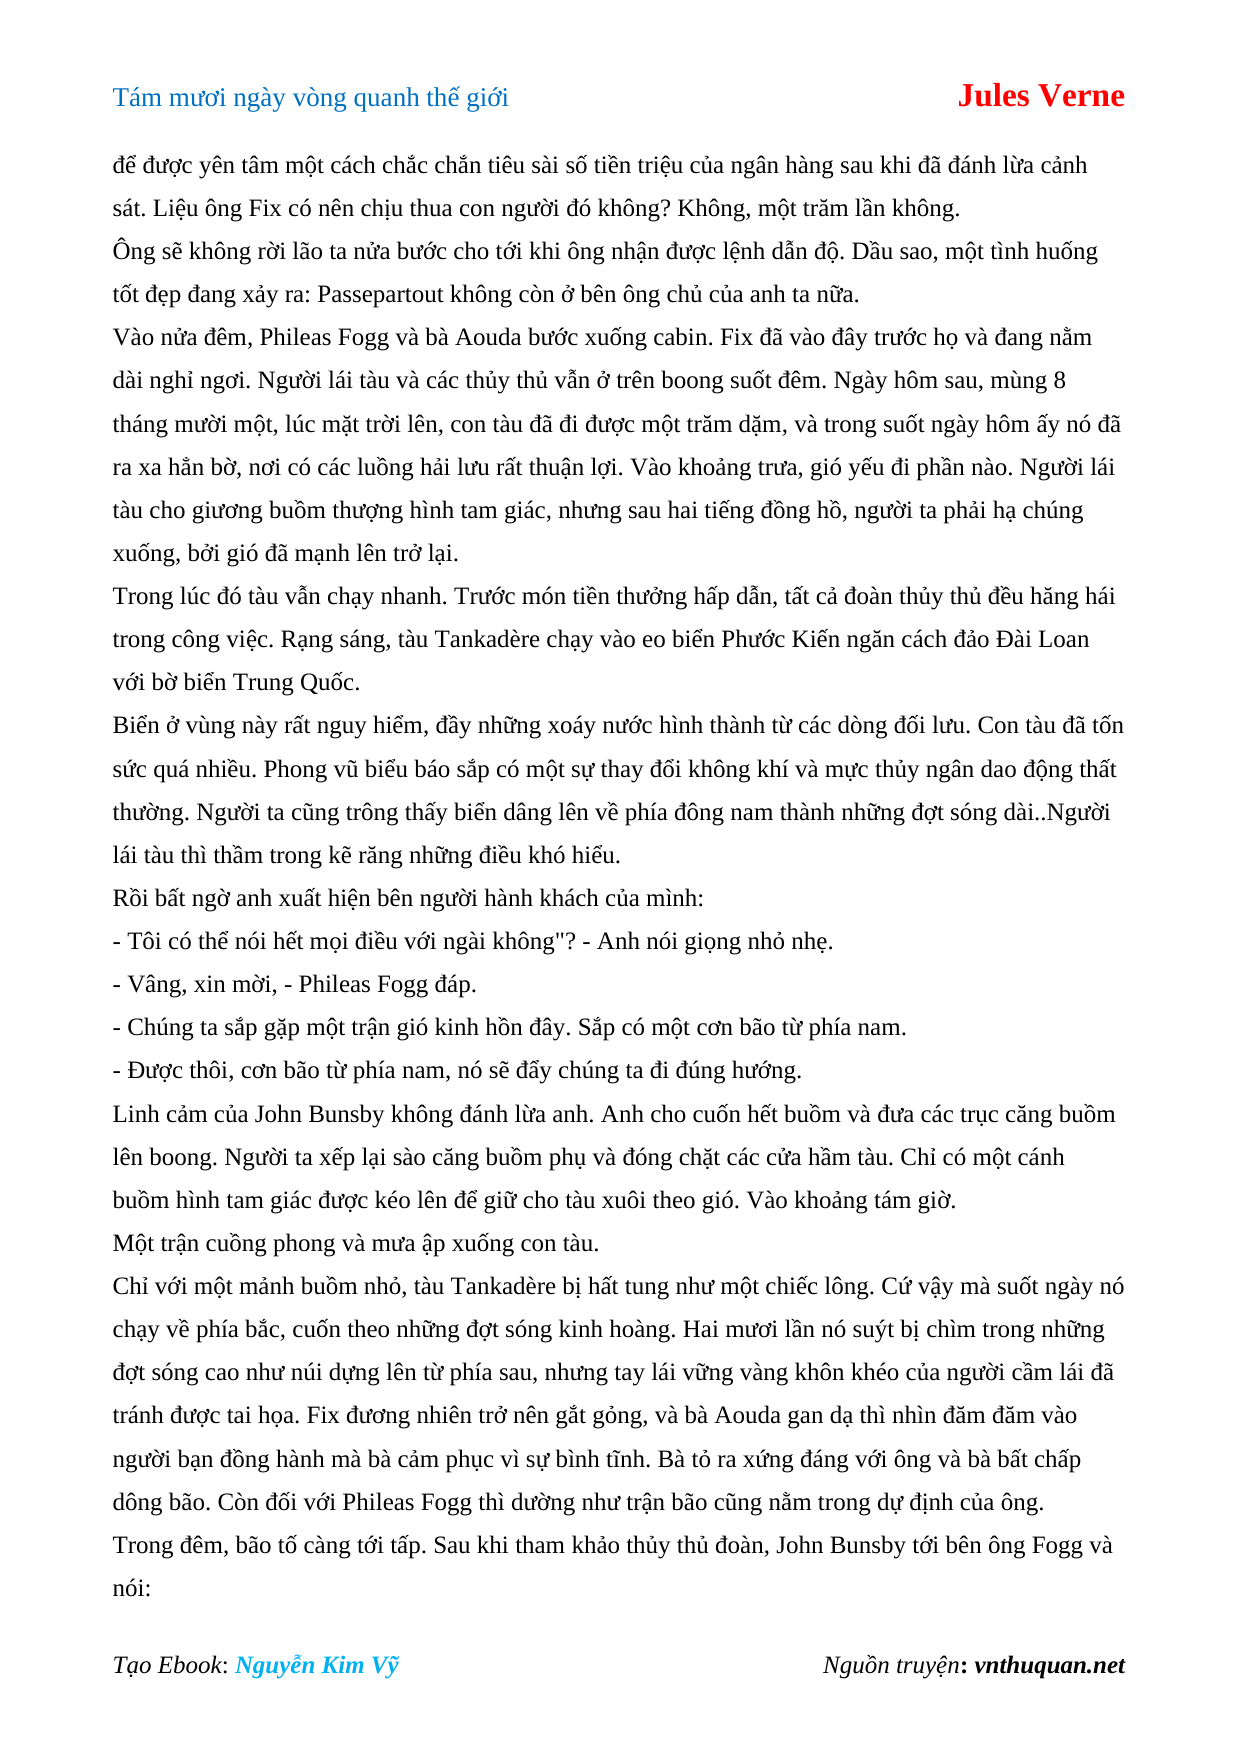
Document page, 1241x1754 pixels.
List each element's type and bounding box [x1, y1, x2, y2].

text [112, 150, 1128, 1602]
